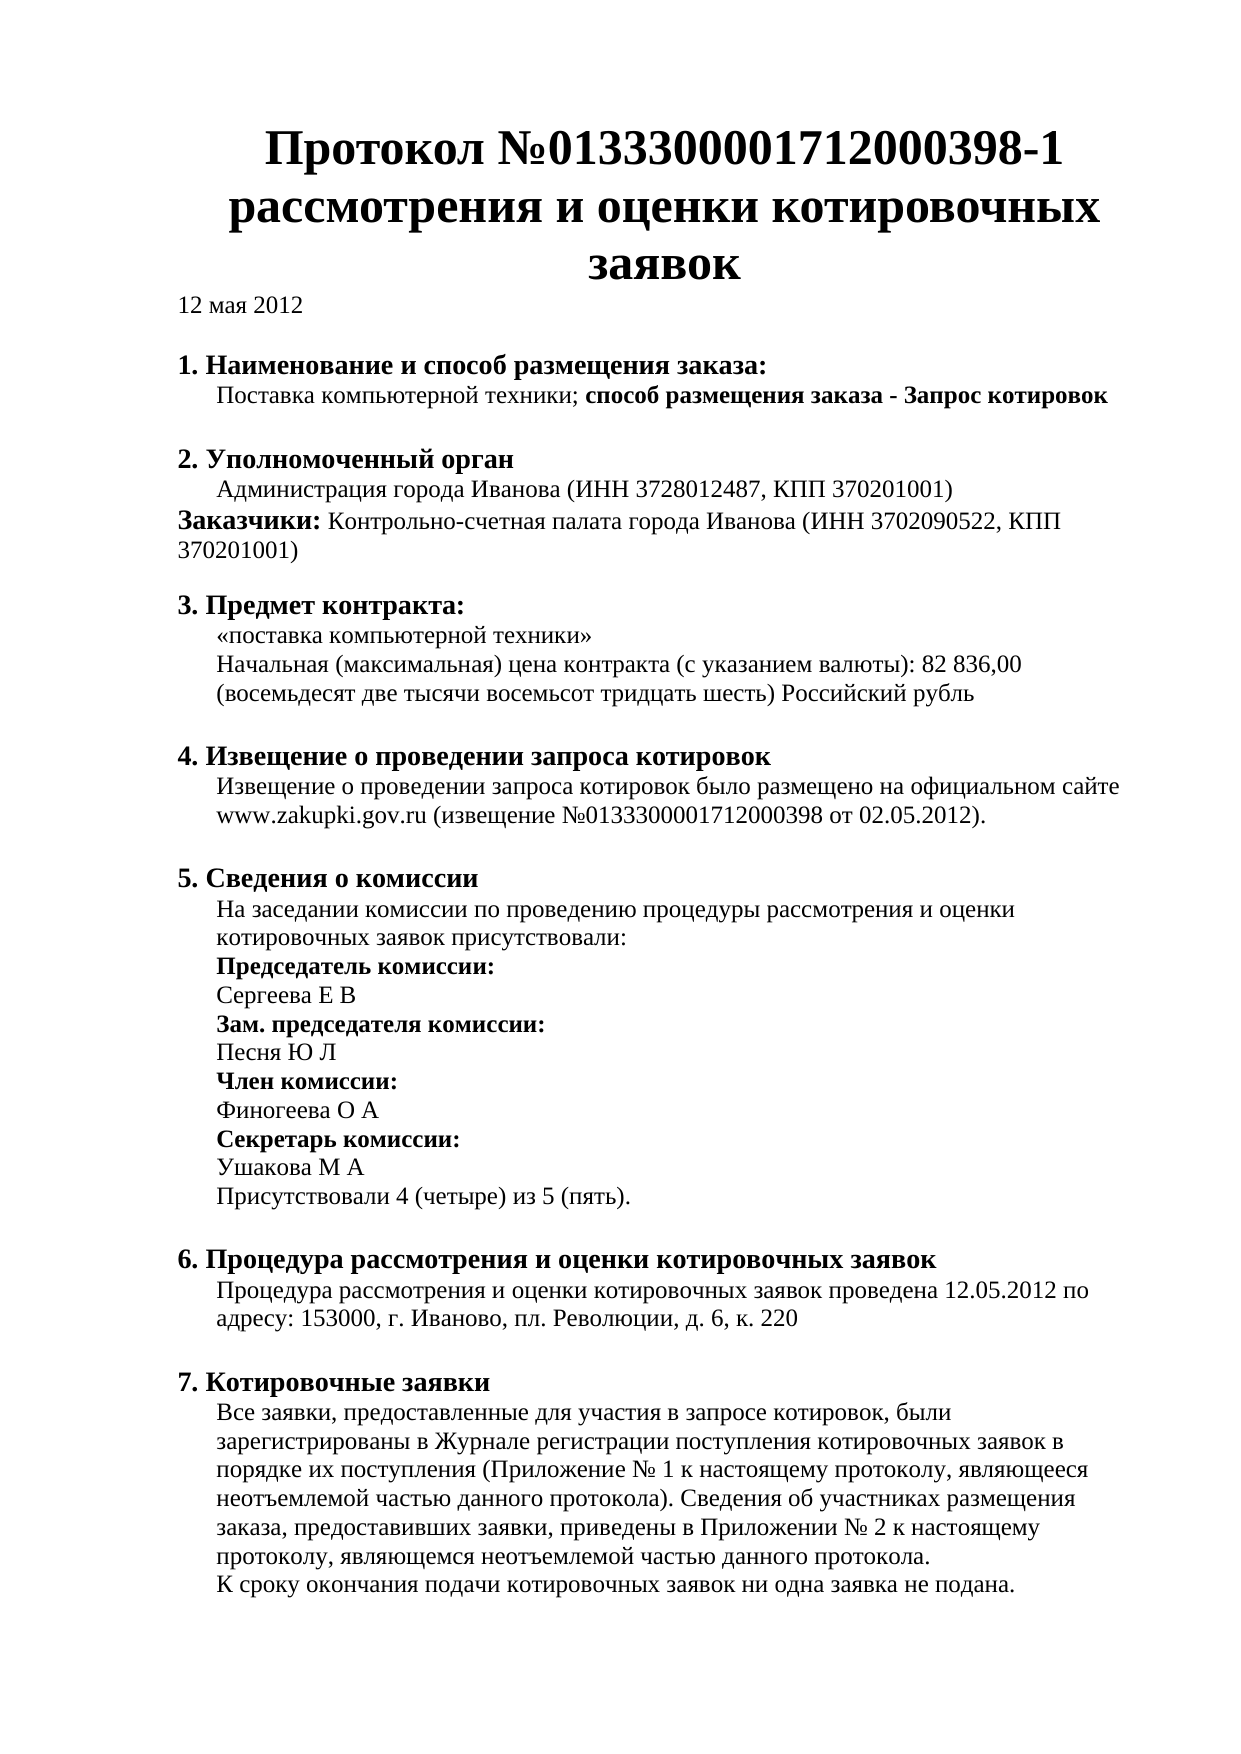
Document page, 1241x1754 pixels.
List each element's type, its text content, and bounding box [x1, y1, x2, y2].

text 7. Котировочные заявки [177, 1365, 1152, 1397]
text Член комиссии: Финогеева О А [216, 1066, 1152, 1124]
text На заседании комиссии по проведению процедуры рассмотрения и оценки котировочных заявок присутствовали: [216, 894, 1152, 951]
text рассмотрения и оценки котировочных заявок [177, 176, 1152, 291]
text «поставка компьютерной техники» Начальная (максимальная) цена контракта (с указанием валюты): 82 836,00 (восемьдесят две тысячи восемьсот тридцать шесть) Российский рубль [216, 620, 1152, 707]
text 4. Извещение о проведении запроса котировок [177, 739, 1152, 771]
text Извещение о проведении запроса котировок было размещено на официальном сайте www.zakupki.gov.ru (извещение №0133300001712000398 от 02.05.2012). [216, 771, 1152, 829]
text Зам. председателя комиссии: Песня Ю Л [216, 1009, 1152, 1066]
text 12 мая 2012 [177, 291, 1152, 319]
text Председатель комиссии: Сергеева Е В [216, 951, 1152, 1009]
text Заказчики: Контрольно-счетная палата города Иванова (ИНН 3702090522, КПП 370201001) [177, 503, 1152, 564]
text 3. Предмет контракта: [177, 588, 1152, 620]
text Администрация города Иванова (ИНН 3728012487, КПП 370201001) [216, 474, 1152, 503]
text Секретарь комиссии: Ушакова М А [216, 1124, 1152, 1181]
text 5. Сведения о комиссии [177, 861, 1152, 894]
text Присутствовали 4 (четыре) из 5 (пять). [216, 1181, 1152, 1210]
text 6. Процедура рассмотрения и оценки котировочных заявок [177, 1242, 1152, 1275]
text Протокол №0133300001712000398-1 [177, 118, 1152, 176]
text Все заявки, предоставленные для участия в запросе котировок, были зарегистрированы в Журнале регистрации поступления котировочных заявок в порядке их поступления (Приложение № 1 к настоящему протоколу, являющееся неотъемлемой частью данного протокола). Сведения об участниках размещения заказа, предоставивших заявки, приведены в Приложении № 2 к настоящему протоколу, являющемся неотъемлемой частью данного протокола. [216, 1397, 1152, 1569]
text 1. Наименование и способ размещения заказа: [177, 348, 1152, 381]
text Поставка компьютерной техники; способ размещения заказа - Запрос котировок [216, 381, 1152, 409]
text Процедура рассмотрения и оценки котировочных заявок проведена 12.05.2012 по адресу: 153000, г. Иваново, пл. Революции, д. 6, к. 220 [216, 1275, 1152, 1332]
text К сроку окончания подачи котировочных заявок ни одна заявка не подана. [216, 1569, 1152, 1598]
text 2. Уполномоченный орган [177, 442, 1152, 474]
